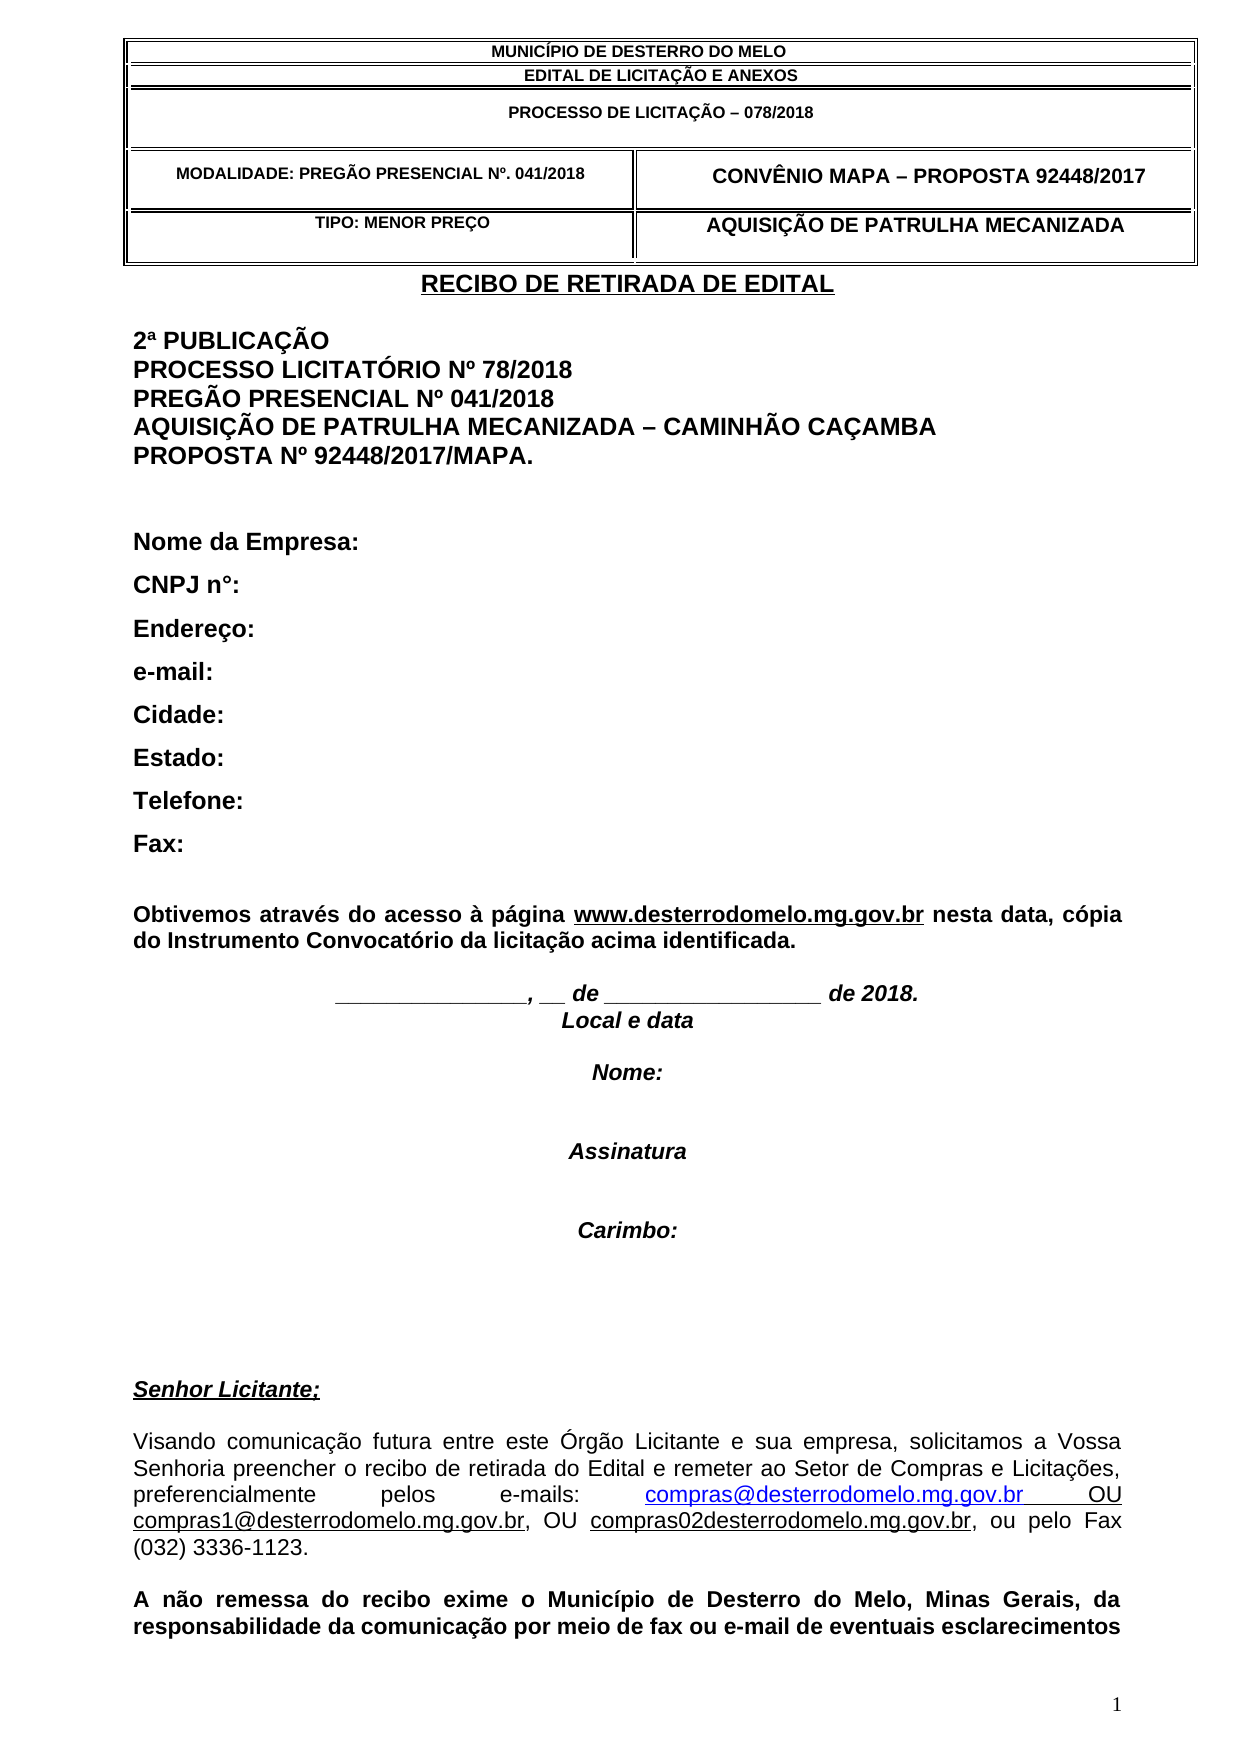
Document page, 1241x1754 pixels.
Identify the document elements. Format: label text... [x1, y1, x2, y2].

text Fax: [133, 829, 1122, 858]
text Estado: [133, 743, 1122, 772]
text AQUISIÇÃO DE PATRULHA MECANIZADA – CAMINHÃO CAÇAMBA [133, 412, 1152, 441]
text _______________, __ de _________________ de 2018. [133, 980, 1122, 1007]
text e-mail: [133, 657, 1122, 686]
text Obtivemos através do acesso à página www.desterrodomelo.mg.gov.br nesta data, cópia do Instrumento Convocatório da licitação acima identificada. [133, 901, 1122, 954]
text Nome: [133, 1059, 1122, 1086]
text Assinatura [133, 1138, 1122, 1165]
text Carimbo: [133, 1217, 1122, 1244]
text Cidade: [133, 700, 1122, 729]
text Telefone: [133, 786, 1122, 815]
text PREGÃO PRESENCIAL Nº 041/2018 [133, 384, 1122, 412]
text PROCESSO LICITATÓRIO Nº 78/2018 [133, 355, 1122, 384]
text Endereço: [133, 614, 1122, 642]
text 2ª PUBLICAÇÃO [133, 326, 1122, 355]
text RECIBO DE RETIRADA DE EDITAL [133, 269, 1122, 297]
text Local e data [133, 1007, 1122, 1033]
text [133, 1586, 1122, 1639]
text Visando comunicação futura entre este Órgão Licitante e sua empresa, solicitamos a Vossa Senhoria preencher o recibo de retirada do Edital e remeter ao Setor de Compras e Licitações, preferencialmente pelos e-mails: compras@desterrodomelo.mg.gov.br OU compras1@desterrodomelo.mg.gov.br, OU compras02desterrodomelo.mg.gov.br, ou pelo Fax (032) 3336-1123. [133, 1428, 1122, 1560]
text Nome da Empresa: [133, 527, 1122, 556]
text PROPOSTA Nº 92448/2017/MAPA. [133, 441, 1152, 470]
text CNPJ n°: [133, 571, 1122, 599]
text Senhor Licitante; [133, 1376, 1122, 1402]
